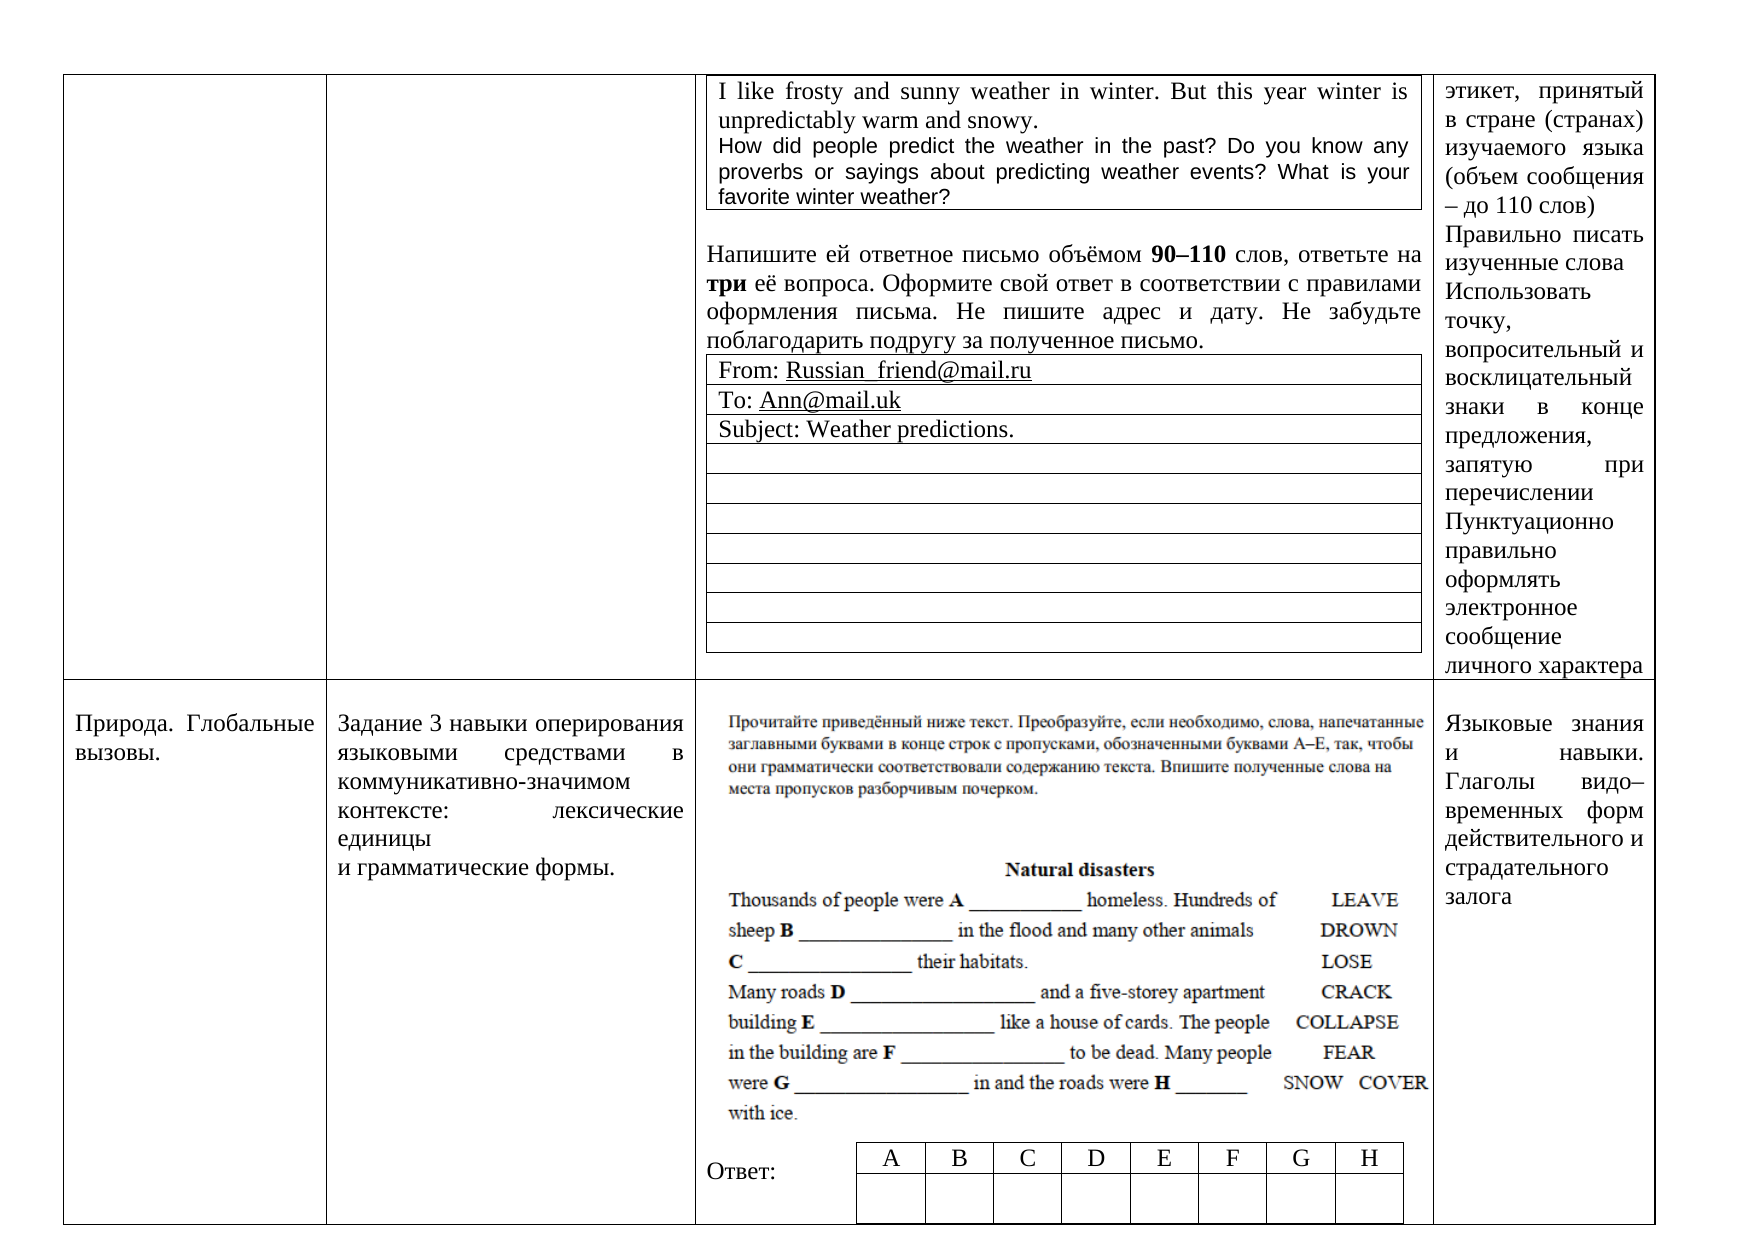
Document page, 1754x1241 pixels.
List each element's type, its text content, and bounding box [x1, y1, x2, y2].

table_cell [696, 75, 1433, 679]
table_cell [64, 680, 326, 1224]
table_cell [327, 680, 695, 1224]
picture [706, 708, 1433, 1128]
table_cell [1434, 75, 1654, 679]
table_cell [1434, 680, 1654, 1224]
table_cell Ответ: [696, 680, 1433, 1224]
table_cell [327, 75, 695, 679]
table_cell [64, 75, 326, 679]
